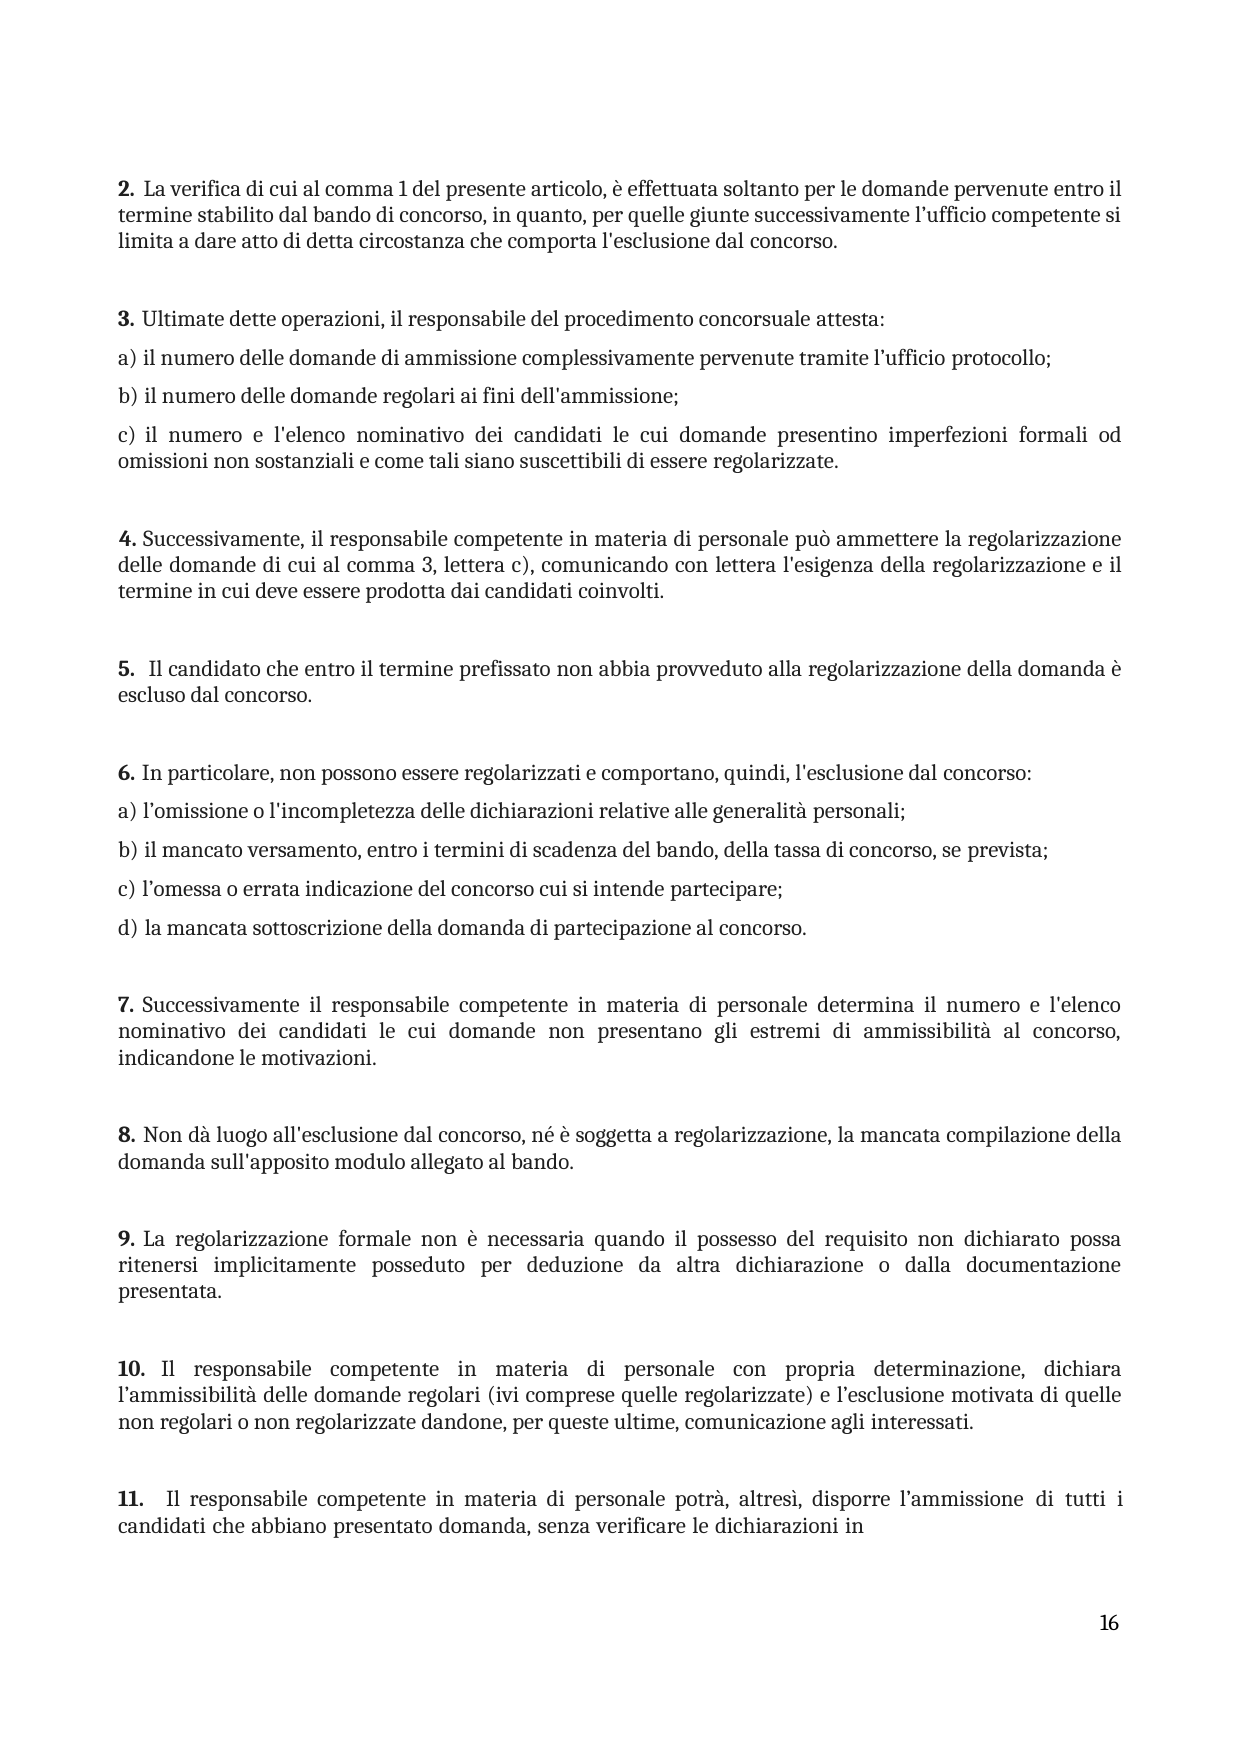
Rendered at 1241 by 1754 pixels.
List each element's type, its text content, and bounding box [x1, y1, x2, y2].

list Ultimate dette operazioni, il responsabile del procedimento concorsuale attesta: [118, 306, 1138, 332]
list il mancato versamento, entro i termini di scadenza del bando, della tassa di concorso, se prevista; [118, 837, 1138, 863]
list il numero e l'elenco nominativo dei candidati le cui domande presentino imperfezioni formali od omissioni non sostanziali e come tali siano suscettibili di essere regolarizzate. [118, 422, 1123, 474]
list l’omessa o errata indicazione del concorso cui si intende partecipare; [118, 876, 1138, 902]
list Non dà luogo all'esclusione dal concorso, né è soggetta a regolarizzazione, la mancata compilazione della domanda sull'apposito modulo allegato al bando. [118, 1122, 1123, 1175]
list Il responsabile competente in materia di personale potrà, altresì, disporre l’ammissione di tutti i candidati che abbiano presentato domanda, senza verificare le dichiarazioni in [118, 1486, 1123, 1539]
list il numero delle domande regolari ai fini dell'ammissione; [118, 383, 1138, 409]
list la mancata sottoscrizione della domanda di partecipazione al concorso. [118, 914, 1138, 941]
list Successivamente, il responsabile competente in materia di personale può ammettere la regolarizzazione delle domande di cui al comma 3, lettera c), comunicando con lettera l'esigenza della regolarizzazione e il termine in cui deve essere prodotta dai candidati coinvolti. [118, 526, 1123, 605]
list Successivamente il responsabile competente in materia di personale determina il numero e l'elenco nominativo dei candidati le cui domande non presentano gli estremi di ammissibilità al concorso, indicandone le motivazioni. [118, 992, 1123, 1071]
list In particolare, non possono essere regolarizzati e comportano, quindi, l'esclusione dal concorso: [118, 759, 1138, 786]
list La verifica di cui al comma 1 del presente articolo, è effettuata soltanto per le domande pervenute entro il termine stabilito dal bando di concorso, in quanto, per quelle giunte successivamente l’ufficio competente si limita a dare atto di detta circostanza che comporta l'esclusione dal concorso. [118, 175, 1123, 254]
list Il responsabile competente in materia di personale con propria determinazione, dichiara l’ammissibilità delle domande regolari (ivi comprese quelle regolarizzate) e l’esclusione motivata di quelle non regolari o non regolarizzate dandone, per queste ultime, comunicazione agli interessati. [118, 1356, 1123, 1435]
list Il candidato che entro il termine prefissato non abbia provveduto alla regolarizzazione della domanda è escluso dal concorso. [118, 656, 1123, 708]
list il numero delle domande di ammissione complessivamente pervenute tramite l’ufficio protocollo; [118, 344, 1138, 371]
list l’omissione o l'incompletezza delle dichiarazioni relative alle generalità personali; [118, 798, 1138, 824]
list La regolarizzazione formale non è necessaria quando il possesso del requisito non dichiarato possa ritenersi implicitamente posseduto per deduzione da altra dichiarazione o dalla documentazione presentata. [118, 1226, 1123, 1305]
